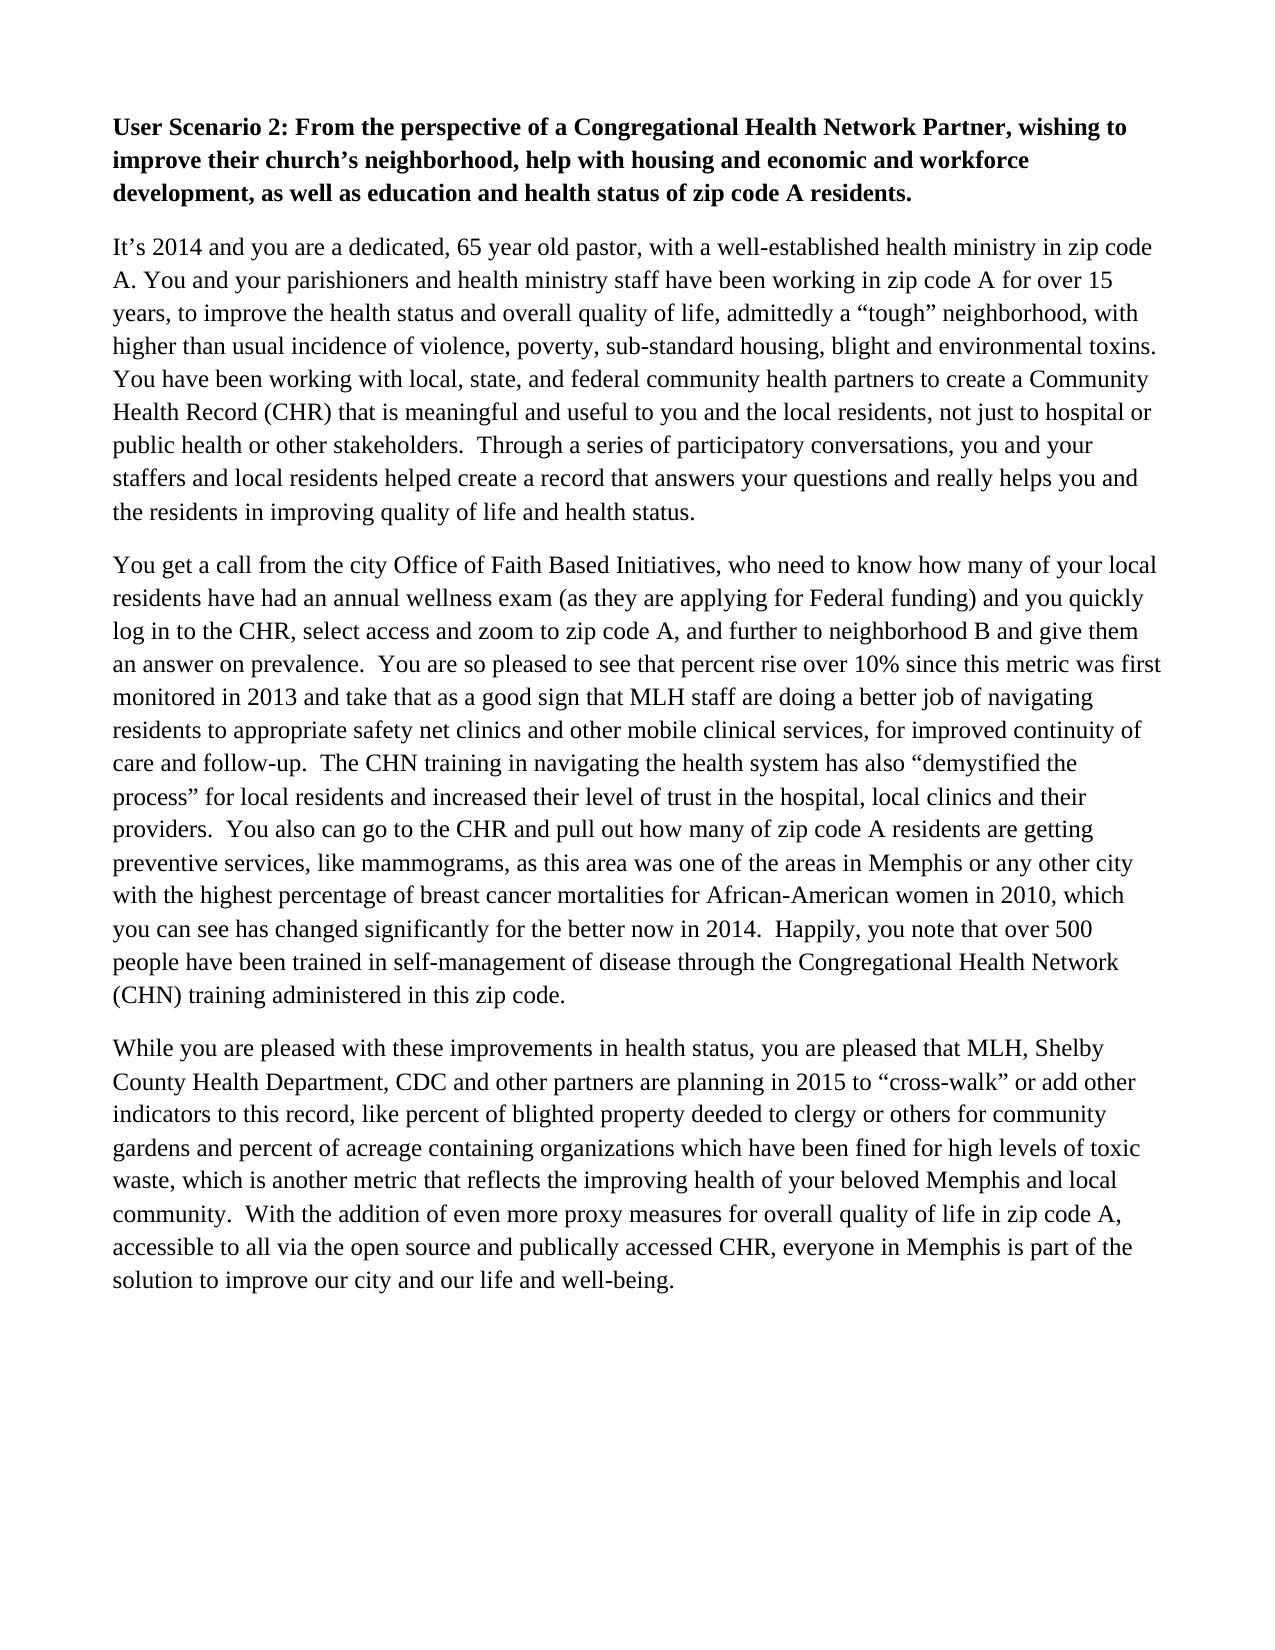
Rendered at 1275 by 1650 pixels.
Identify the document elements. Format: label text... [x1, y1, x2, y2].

text While you are pleased with these improvements in health status, you are pleased that MLH, Shelby County Health Department, CDC and other partners are planning in 2015 to “cross-walk” or add other indicators to this record, like percent of blighted property deeded to clergy or others for community gardens and percent of acreage containing organizations which have been fined for high levels of toxic waste, which is another metric that reflects the improving health of your beloved Memphis and local community. With the addition of even more proxy measures for overall quality of life in zip code A, accessible to all via the open source and publically accessed CHR, everyone in Memphis is part of the solution to improve our city and our life and well-being. [112, 1033, 1162, 1293]
text User Scenario 2: From the perspective of a Congregational Health Network Partner, wishing to improve their church’s neighborhood, help with housing and economic and workforce development, as well as education and health status of zip code A residents. [112, 112, 1162, 207]
text You get a call from the city Office of Faith Based Initiatives, who need to know how many of your local residents have had an annual wellness exam (as they are applying for Federal funding) and you quickly log in to the CHR, select access and zoom to zip code A, and further to neighborhood B and give them an answer on prevalence. You are so pleased to see that percent rise over 10% since this metric was first monitored in 2013 and take that as a good sign that MLH staff are doing a better job of navigating residents to appropriate safety net clinics and other mobile clinical services, for improved continuity of care and follow-up. The CHN training in navigating the health system has also “demystified the process” for local residents and increased their level of trust in the hospital, local clinics and their providers. You also can go to the CHR and pull out how many of zip code A residents are getting preventive services, like mammograms, as this area was one of the areas in Memphis or any other city with the highest percentage of breast cancer mortalities for African-American women in 2010, which you can see has changed significantly for the better now in 2014. Happily, you note that over 500 people have been trained in self-management of disease through the Congregational Health Network (CHN) training administered in this zip code. [112, 550, 1162, 1008]
text It’s 2014 and you are a dedicated, 65 year old pastor, with a well-established health ministry in zip code A. You and your parishioners and health ministry staff have been working in zip code A for over 15 years, to improve the health status and overall quality of life, admittedly a “tough” neighborhood, with higher than usual incidence of violence, poverty, sub-standard housing, blight and environmental toxins. You have been working with local, state, and federal community health partners to create a Community Health Record (CHR) that is meaningful and useful to you and the local residents, not just to hospital or public health or other stakeholders. Through a series of participatory conversations, you and your staffers and local residents helped create a record that answers your questions and really helps you and the residents in improving quality of life and health status. [112, 232, 1162, 525]
